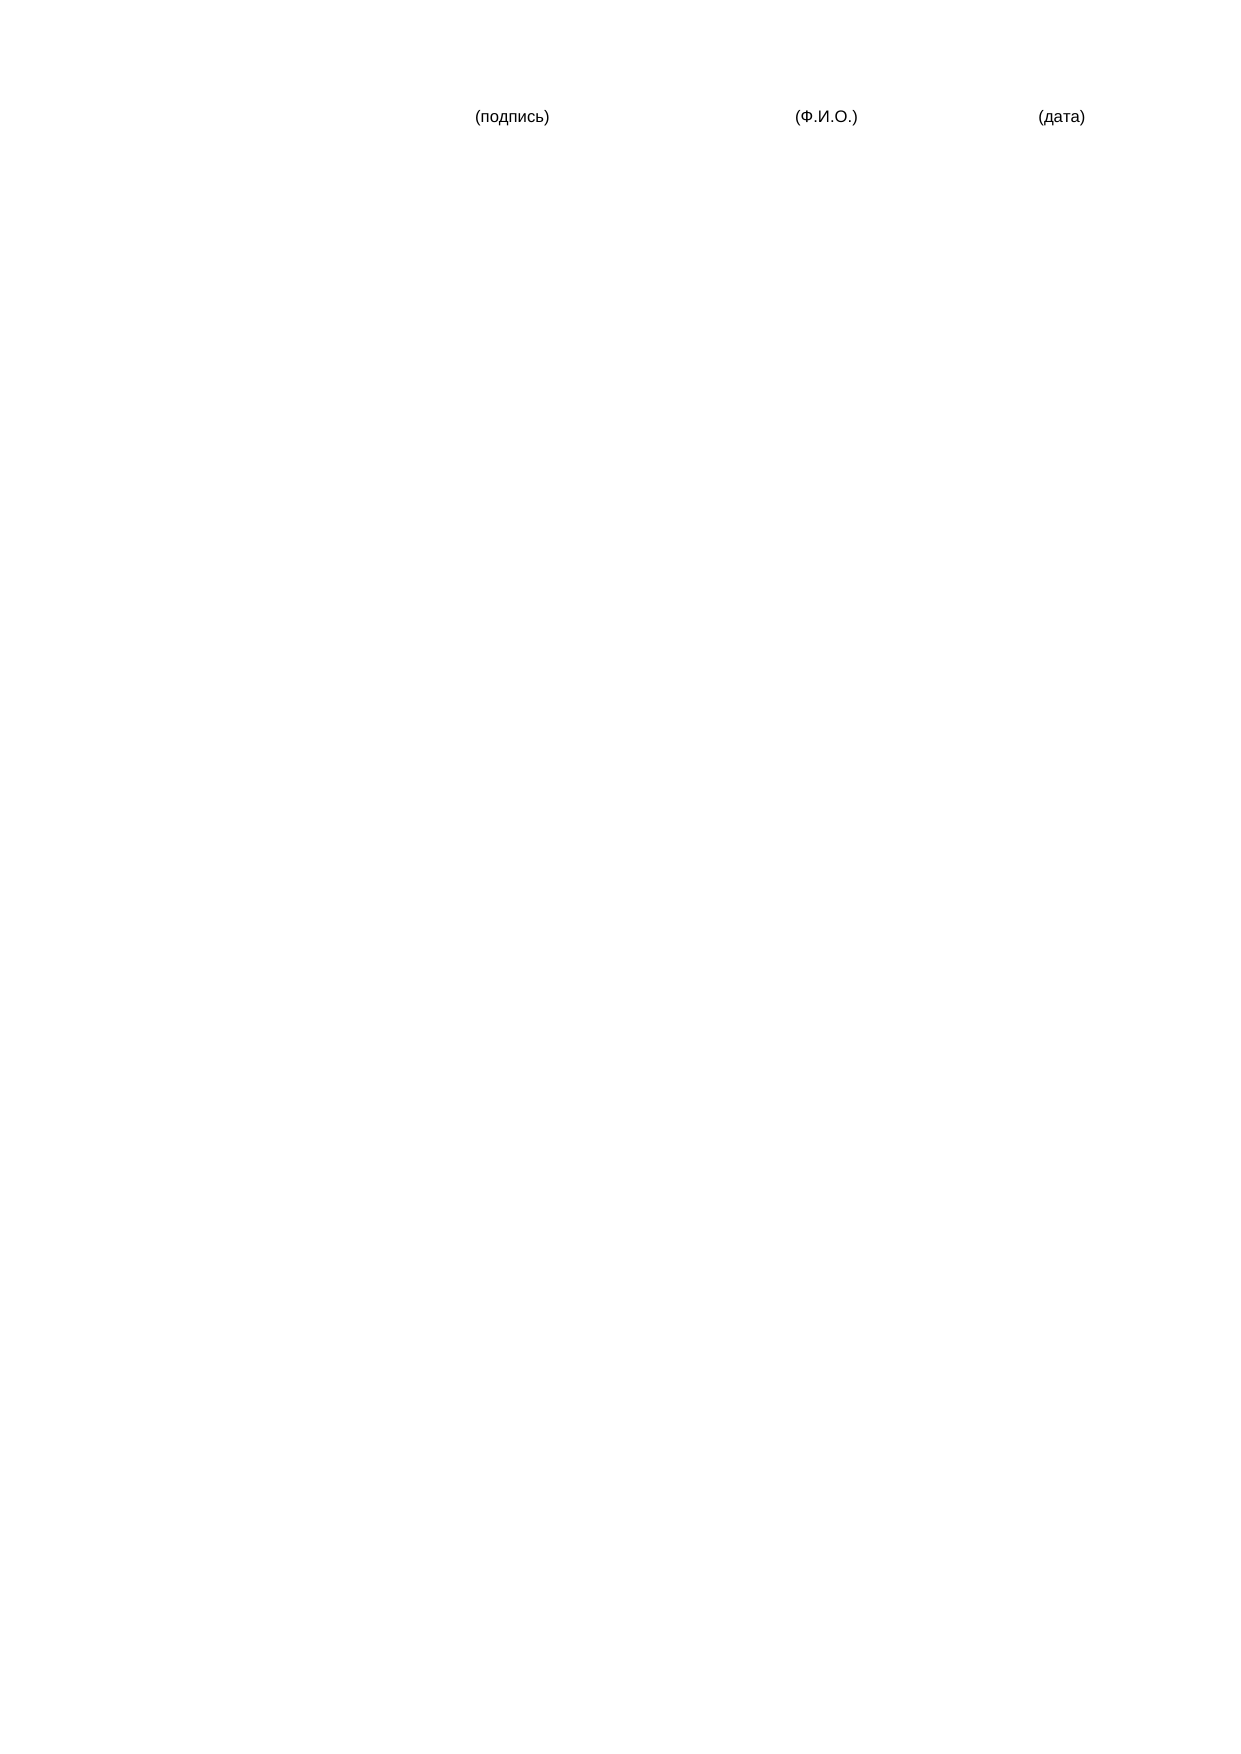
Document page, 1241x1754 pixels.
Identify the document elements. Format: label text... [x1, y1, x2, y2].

text (подпись) (Ф.И.О.) (дата) [136, 106, 1169, 126]
